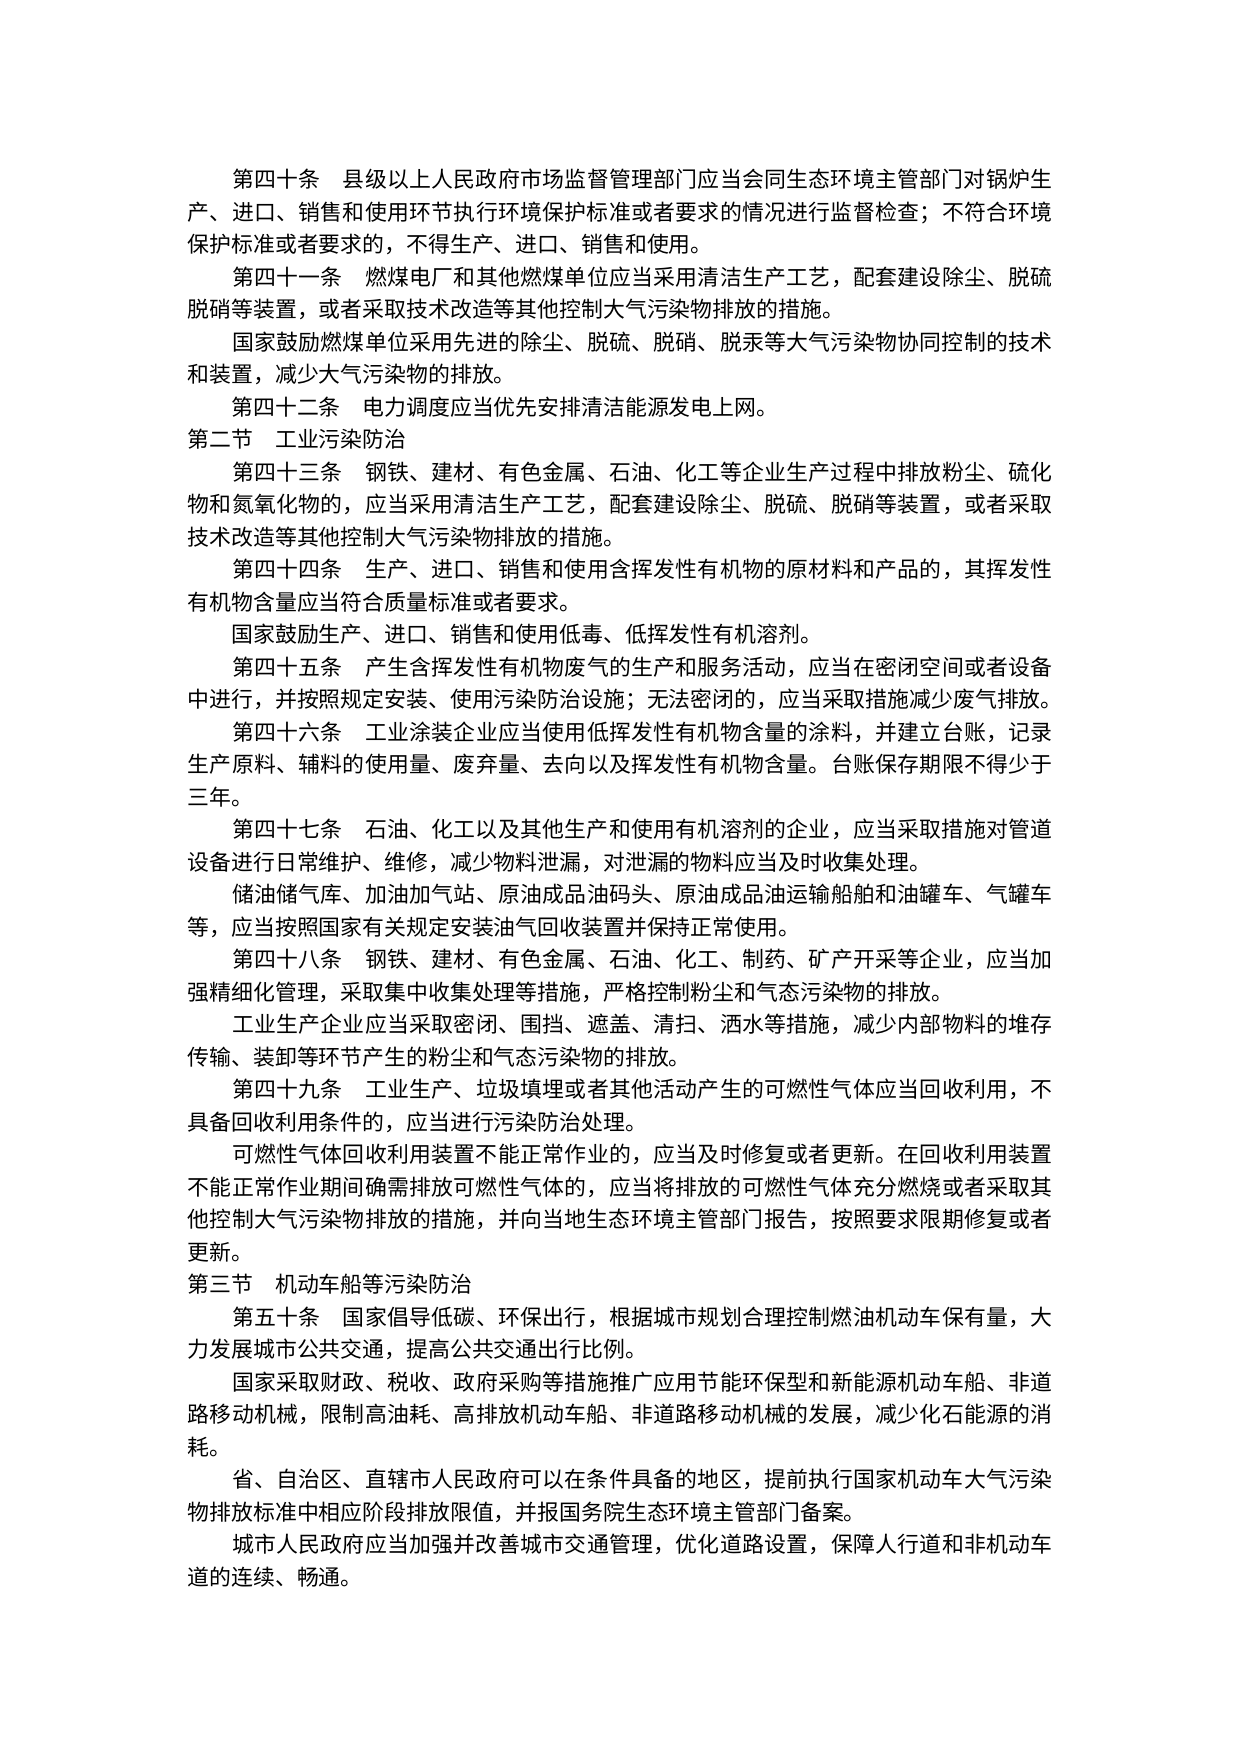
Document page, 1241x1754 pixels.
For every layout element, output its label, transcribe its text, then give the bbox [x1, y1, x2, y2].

text 国家鼓励燃煤单位采用先进的除尘、脱硫、脱硝、脱汞等大气污染物协同控制的技术和装置，减少大气污染物的排放。 [187, 324, 1053, 389]
text 国家鼓励生产、进口、销售和使用低毒、低挥发性有机溶剂。 [187, 617, 1053, 649]
text 第四十七条 石油、化工以及其他生产和使用有机溶剂的企业，应当采取措施对管道、设备进行日常维护、维修，减少物料泄漏，对泄漏的物料应当及时收集处理。 [187, 812, 1053, 877]
text 第四十条 县级以上人民政府市场监督管理部门应当会同生态环境主管部门对锅炉生产、进口、销售和使用环节执行环境保护标准或者要求的情况进行监督检查；不符合环境保护标准或者要求的，不得生产、进口、销售和使用。 [187, 162, 1053, 259]
text 第二节 工业污染防治 [187, 422, 1053, 454]
text 城市人民政府应当加强并改善城市交通管理，优化道路设置，保障人行道和非机动车道的连续、畅通。 [187, 1527, 1053, 1592]
text 第四十九条 工业生产、垃圾填埋或者其他活动产生的可燃性气体应当回收利用，不具备回收利用条件的，应当进行污染防治处理。 [187, 1072, 1053, 1137]
text 工业生产企业应当采取密闭、围挡、遮盖、清扫、洒水等措施，减少内部物料的堆存、传输、装卸等环节产生的粉尘和气态污染物的排放。 [187, 1007, 1053, 1072]
text 第四十三条 钢铁、建材、有色金属、石油、化工等企业生产过程中排放粉尘、硫化物和氮氧化物的，应当采用清洁生产工艺，配套建设除尘、脱硫、脱硝等装置，或者采取技术改造等其他控制大气污染物排放的措施。 [187, 454, 1053, 552]
text 第四十六条 工业涂装企业应当使用低挥发性有机物含量的涂料，并建立台账，记录生产原料、辅料的使用量、废弃量、去向以及挥发性有机物含量。台账保存期限不得少于三年。 [187, 714, 1053, 812]
text 第四十一条 燃煤电厂和其他燃煤单位应当采用清洁生产工艺，配套建设除尘、脱硫、脱硝等装置，或者采取技术改造等其他控制大气污染物排放的措施。 [187, 259, 1053, 324]
text 第四十五条 产生含挥发性有机物废气的生产和服务活动，应当在密闭空间或者设备中进行，并按照规定安装、使用污染防治设施；无法密闭的，应当采取措施减少废气排放。 [187, 649, 1053, 714]
text 第四十二条 电力调度应当优先安排清洁能源发电上网。 [187, 389, 1053, 422]
text 第五十条 国家倡导低碳、环保出行，根据城市规划合理控制燃油机动车保有量，大力发展城市公共交通，提高公共交通出行比例。 [187, 1299, 1053, 1364]
text 省、自治区、直辖市人民政府可以在条件具备的地区，提前执行国家机动车大气污染物排放标准中相应阶段排放限值，并报国务院生态环境主管部门备案。 [187, 1462, 1053, 1527]
text 可燃性气体回收利用装置不能正常作业的，应当及时修复或者更新。在回收利用装置不能正常作业期间确需排放可燃性气体的，应当将排放的可燃性气体充分燃烧或者采取其他控制大气污染物排放的措施，并向当地生态环境主管部门报告，按照要求限期修复或者更新。 [187, 1137, 1053, 1267]
text 第三节 机动车船等污染防治 [187, 1267, 1053, 1299]
text 第四十四条 生产、进口、销售和使用含挥发性有机物的原材料和产品的，其挥发性有机物含量应当符合质量标准或者要求。 [187, 552, 1053, 617]
text 储油储气库、加油加气站、原油成品油码头、原油成品油运输船舶和油罐车、气罐车等，应当按照国家有关规定安装油气回收装置并保持正常使用。 [187, 877, 1053, 942]
text 第四十八条 钢铁、建材、有色金属、石油、化工、制药、矿产开采等企业，应当加强精细化管理，采取集中收集处理等措施，严格控制粉尘和气态污染物的排放。 [187, 942, 1053, 1007]
text 国家采取财政、税收、政府采购等措施推广应用节能环保型和新能源机动车船、非道路移动机械，限制高油耗、高排放机动车船、非道路移动机械的发展，减少化石能源的消耗。 [187, 1364, 1053, 1462]
